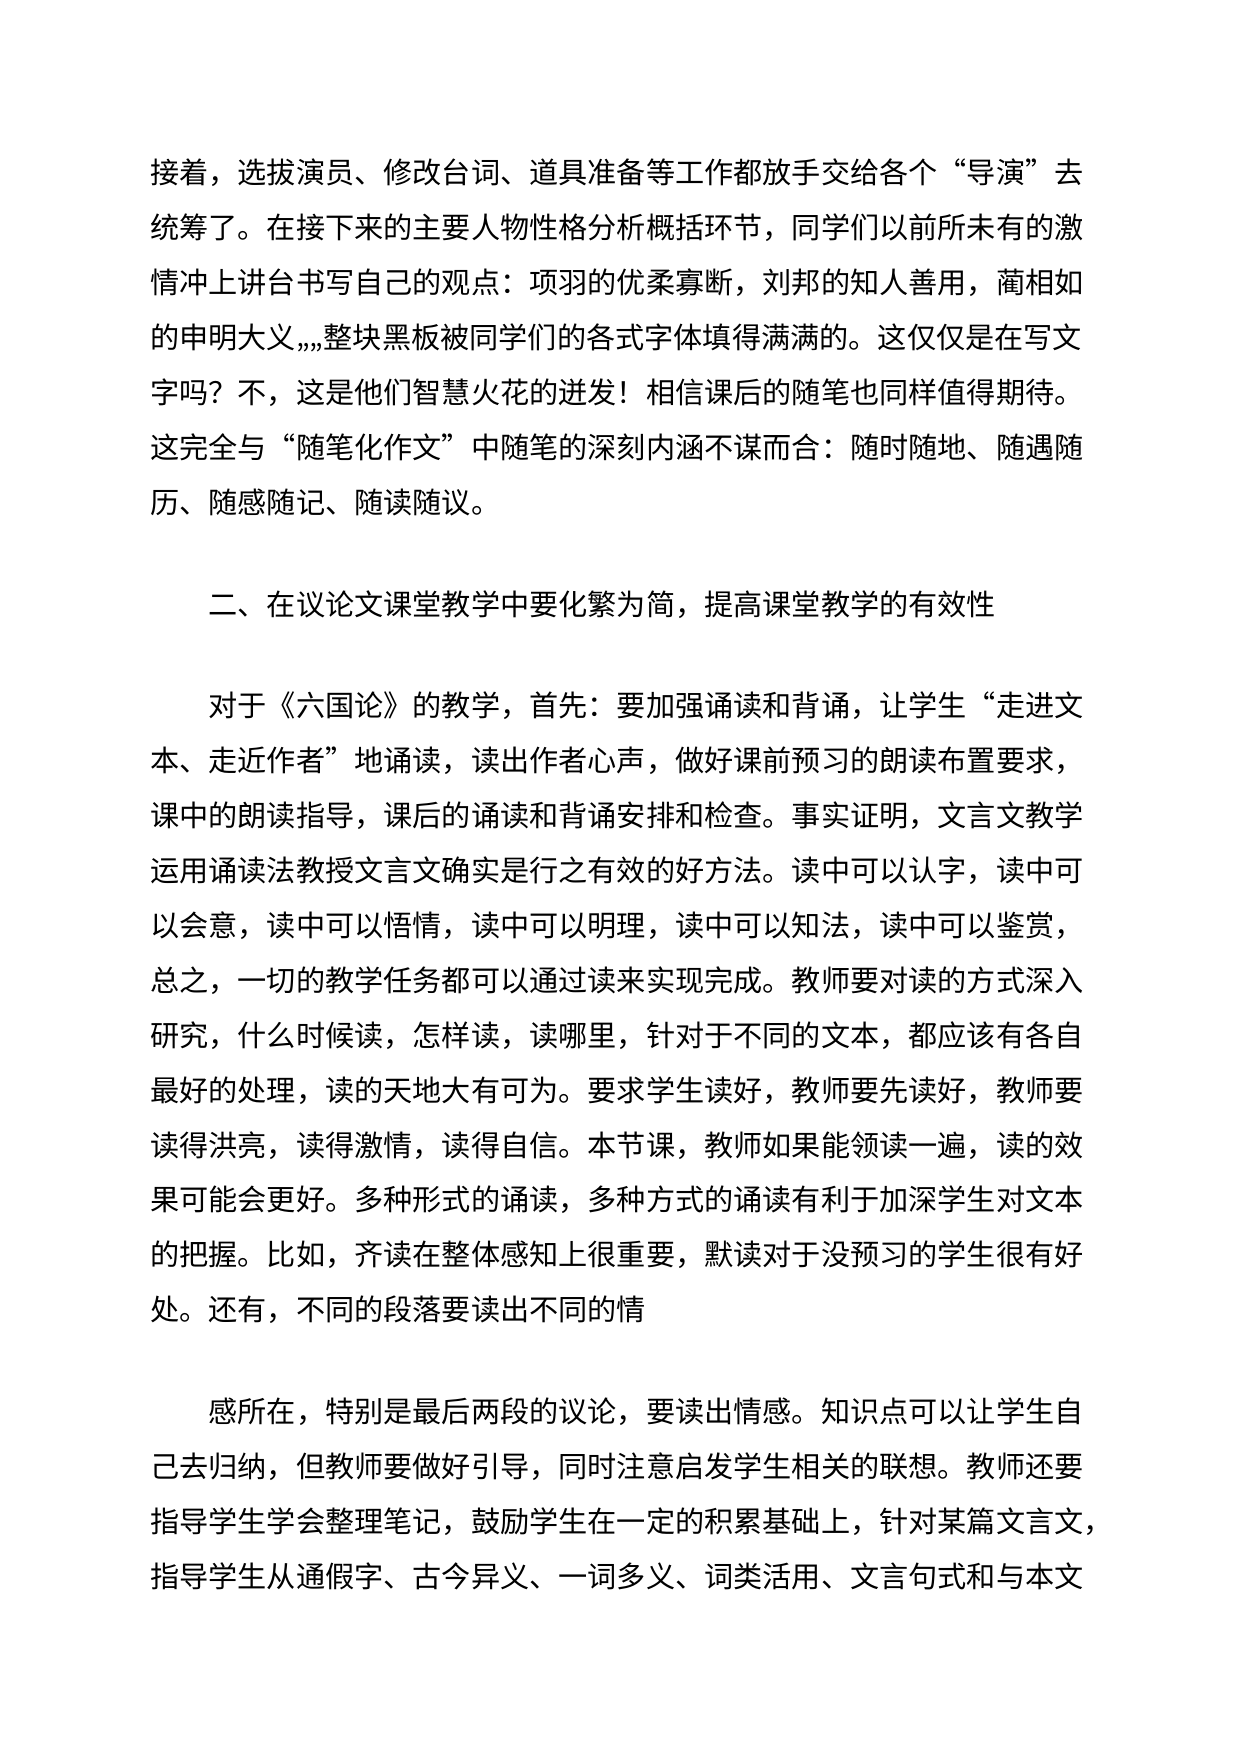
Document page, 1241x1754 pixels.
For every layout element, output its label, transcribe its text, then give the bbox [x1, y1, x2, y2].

text 二、在议论文课堂教学中要化繁为简，提高课堂教学的有效性 [150, 581, 1090, 623]
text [150, 1388, 1090, 1596]
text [150, 150, 1090, 522]
text 对于《六国论》的教学，首先：要加强诵读和背诵，让学生“走进文本、走近作者”地诵读，读出作者心声，做好课前预习的朗读布置要求，课中的朗读指导，课后的诵读和背诵安排和检查。事实证明，文言文教学运用诵读法教授文言文确实是行之有效的好方法。读中可以认字，读中可以会意，读中可以悟情，读中可以明理，读中可以知法，读中可以鉴赏，总之，一切的教学任务都可以通过读来实现完成。教师要对读的方式深入研究，什么时候读，怎样读，读哪里，针对于不同的文本，都应该有各自最好的处理，读的天地大有可为。要求学生读好，教师要先读好，教师要读得洪亮，读得激情，读得自信。本节课，教师如果能领读一遍，读的效果可能会更好。多种形式的诵读，多种方式的诵读有利于加深学生对文本的把握。比如，齐读在整体感知上很重要，默读对于没预习的学生很有好处。还有，不同的段落要读出不同的情 [150, 683, 1090, 1329]
